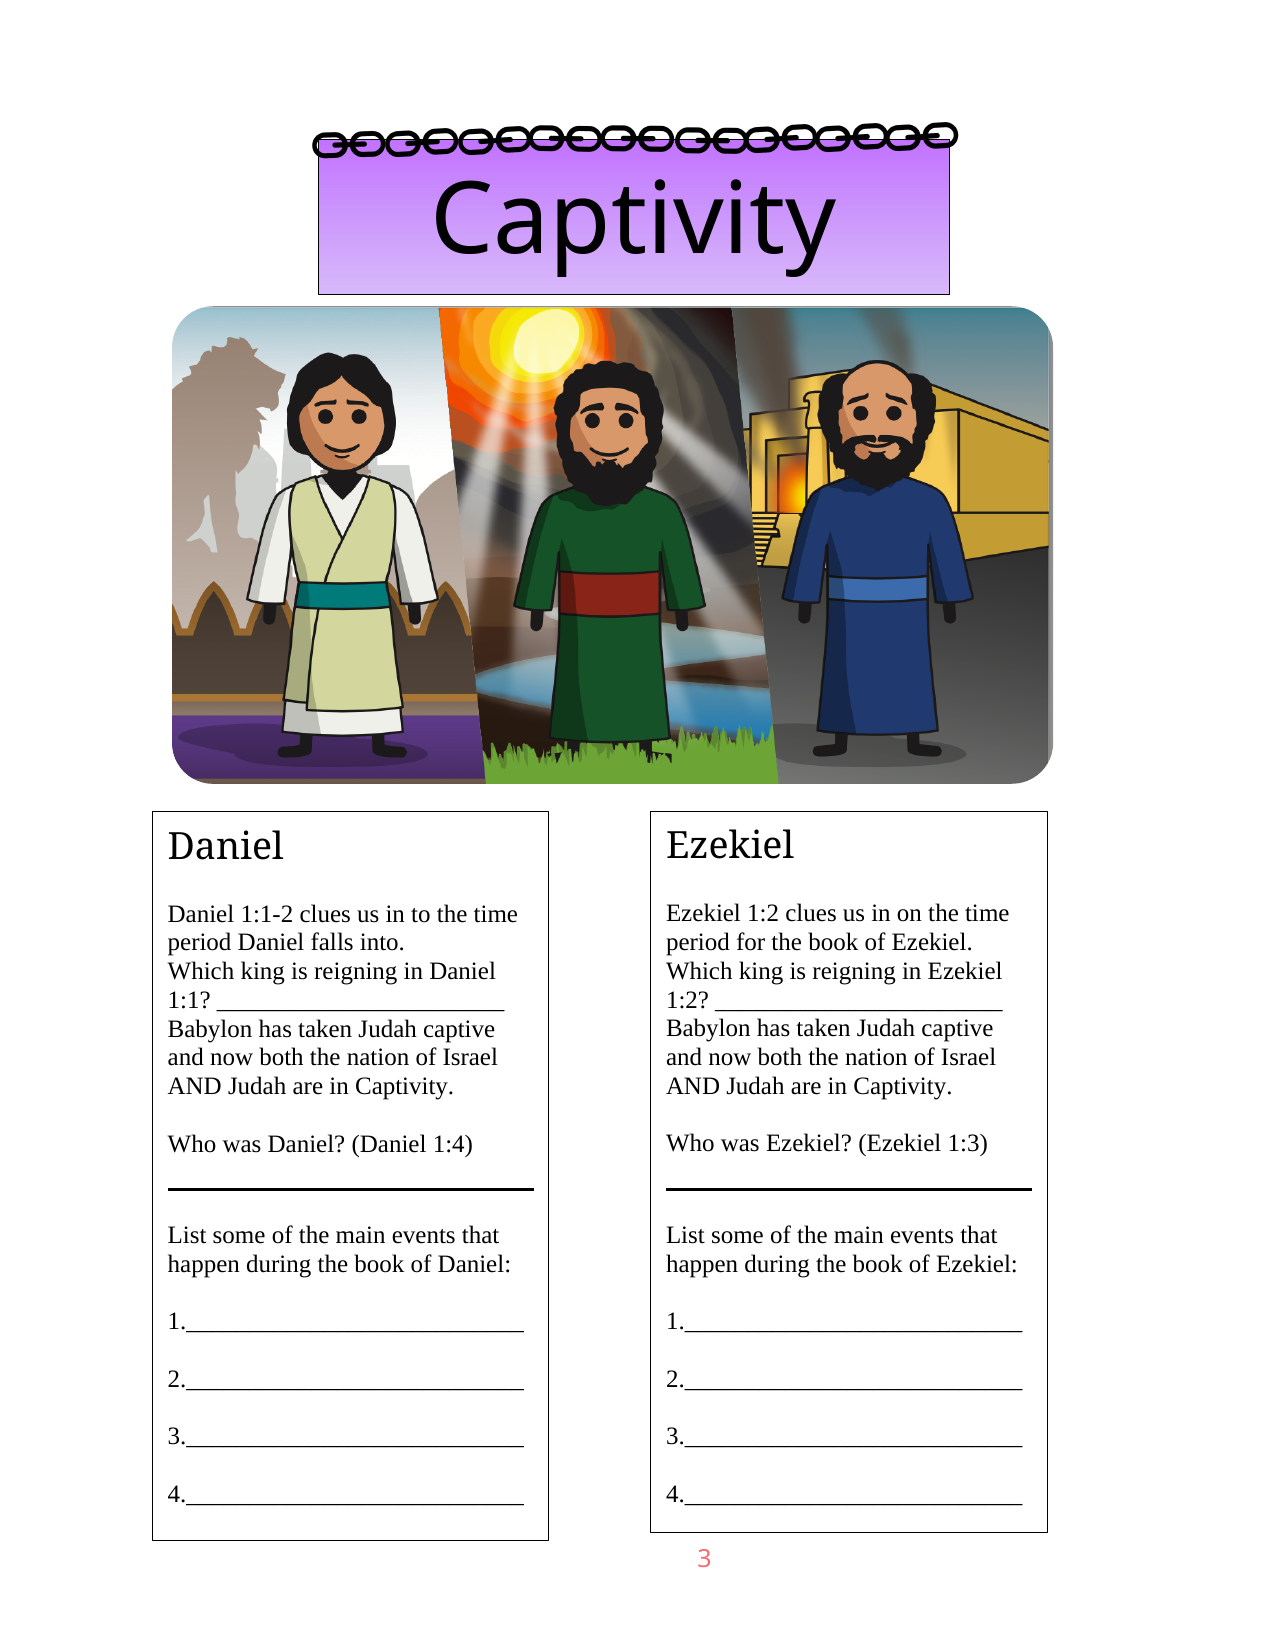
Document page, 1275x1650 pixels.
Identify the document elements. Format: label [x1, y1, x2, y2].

picture [172, 306, 1054, 784]
picture [291, 79, 979, 202]
